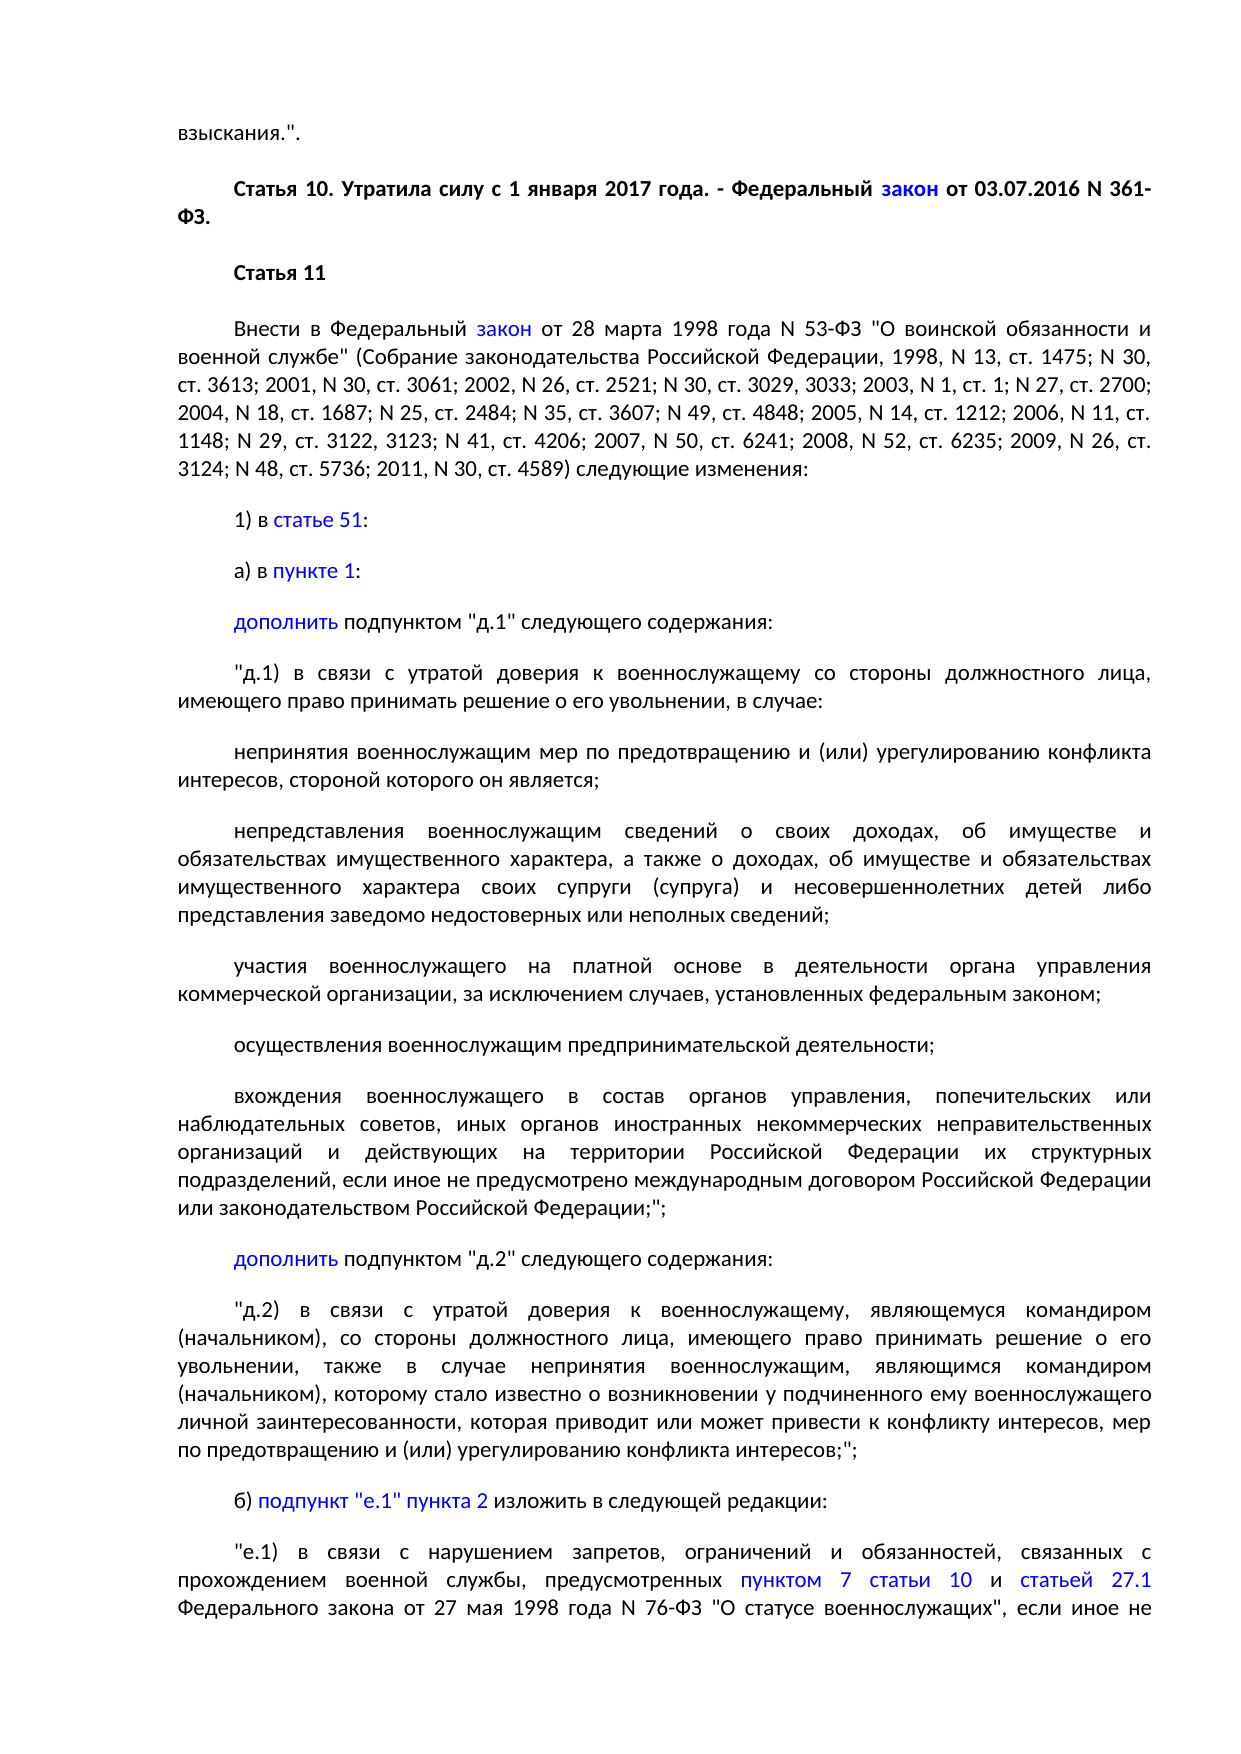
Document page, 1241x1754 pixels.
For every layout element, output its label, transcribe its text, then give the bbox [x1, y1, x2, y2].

text б) подпункт "е.1" пункта 2 изложить в следующей редакции: [177, 1486, 1152, 1514]
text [177, 1537, 1152, 1621]
text дополнить подпунктом "д.1" следующего содержания: [177, 607, 1152, 635]
text осуществления военнослужащим предпринимательской деятельности; [177, 1030, 1152, 1058]
text 1) в статье 51: [177, 505, 1152, 533]
title Статья 11 [177, 258, 1152, 286]
title Статья 10. Утратила силу с 1 января 2017 года. - Федеральный закон от 03.07.2016 N 361-ФЗ. [177, 174, 1152, 230]
text дополнить подпунктом "д.2" следующего содержания: [177, 1244, 1152, 1272]
text Внести в Федеральный закон от 28 марта 1998 года N 53-ФЗ "О воинской обязанности и военной службе" (Собрание законодательства Российской Федерации, 1998, N 13, ст. 1475; N 30, ст. 3613; 2001, N 30, ст. 3061; 2002, N 26, ст. 2521; N 30, ст. 3029, 3033; 2003, N 1, ст. 1; N 27, ст. 2700; 2004, N 18, ст. 1687; N 25, ст. 2484; N 35, ст. 3607; N 49, ст. 4848; 2005, N 14, ст. 1212; 2006, N 11, ст. 1148; N 29, ст. 3122, 3123; N 41, ст. 4206; 2007, N 50, ст. 6241; 2008, N 52, ст. 6235; 2009, N 26, ст. 3124; N 48, ст. 5736; 2011, N 30, ст. 4589) следующие изменения: [177, 314, 1152, 482]
text "д.1) в связи с утратой доверия к военнослужащему со стороны должностного лица, имеющего право принимать решение о его увольнении, в случае: [177, 658, 1152, 714]
text непринятия военнослужащим мер по предотвращению и (или) урегулированию конфликта интересов, стороной которого он является; [177, 737, 1152, 793]
text "д.2) в связи с утратой доверия к военнослужащему, являющемуся командиром (начальником), со стороны должностного лица, имеющего право принимать решение о его увольнении, также в случае непринятия военнослужащим, являющимся командиром (начальником), которому стало известно о возникновении у подчиненного ему военнослужащего личной заинтересованности, которая приводит или может привести к конфликту интересов, мер по предотвращению и (или) урегулированию конфликта интересов;"; [177, 1295, 1152, 1463]
text а) в пункте 1: [177, 556, 1152, 584]
text непредставления военнослужащим сведений о своих доходах, об имуществе и обязательствах имущественного характера, а также о доходах, об имуществе и обязательствах имущественного характера своих супруги (супруга) и несовершеннолетних детей либо представления заведомо недостоверных или неполных сведений; [177, 816, 1152, 928]
text участия военнослужащего на платной основе в деятельности органа управления коммерческой организации, за исключением случаев, установленных федеральным законом; [177, 951, 1152, 1007]
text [177, 118, 1152, 146]
text вхождения военнослужащего в состав органов управления, попечительских или наблюдательных советов, иных органов иностранных некоммерческих неправительственных организаций и действующих на территории Российской Федерации их структурных подразделений, если иное не предусмотрено международным договором Российской Федерации или законодательством Российской Федерации;"; [177, 1081, 1152, 1221]
